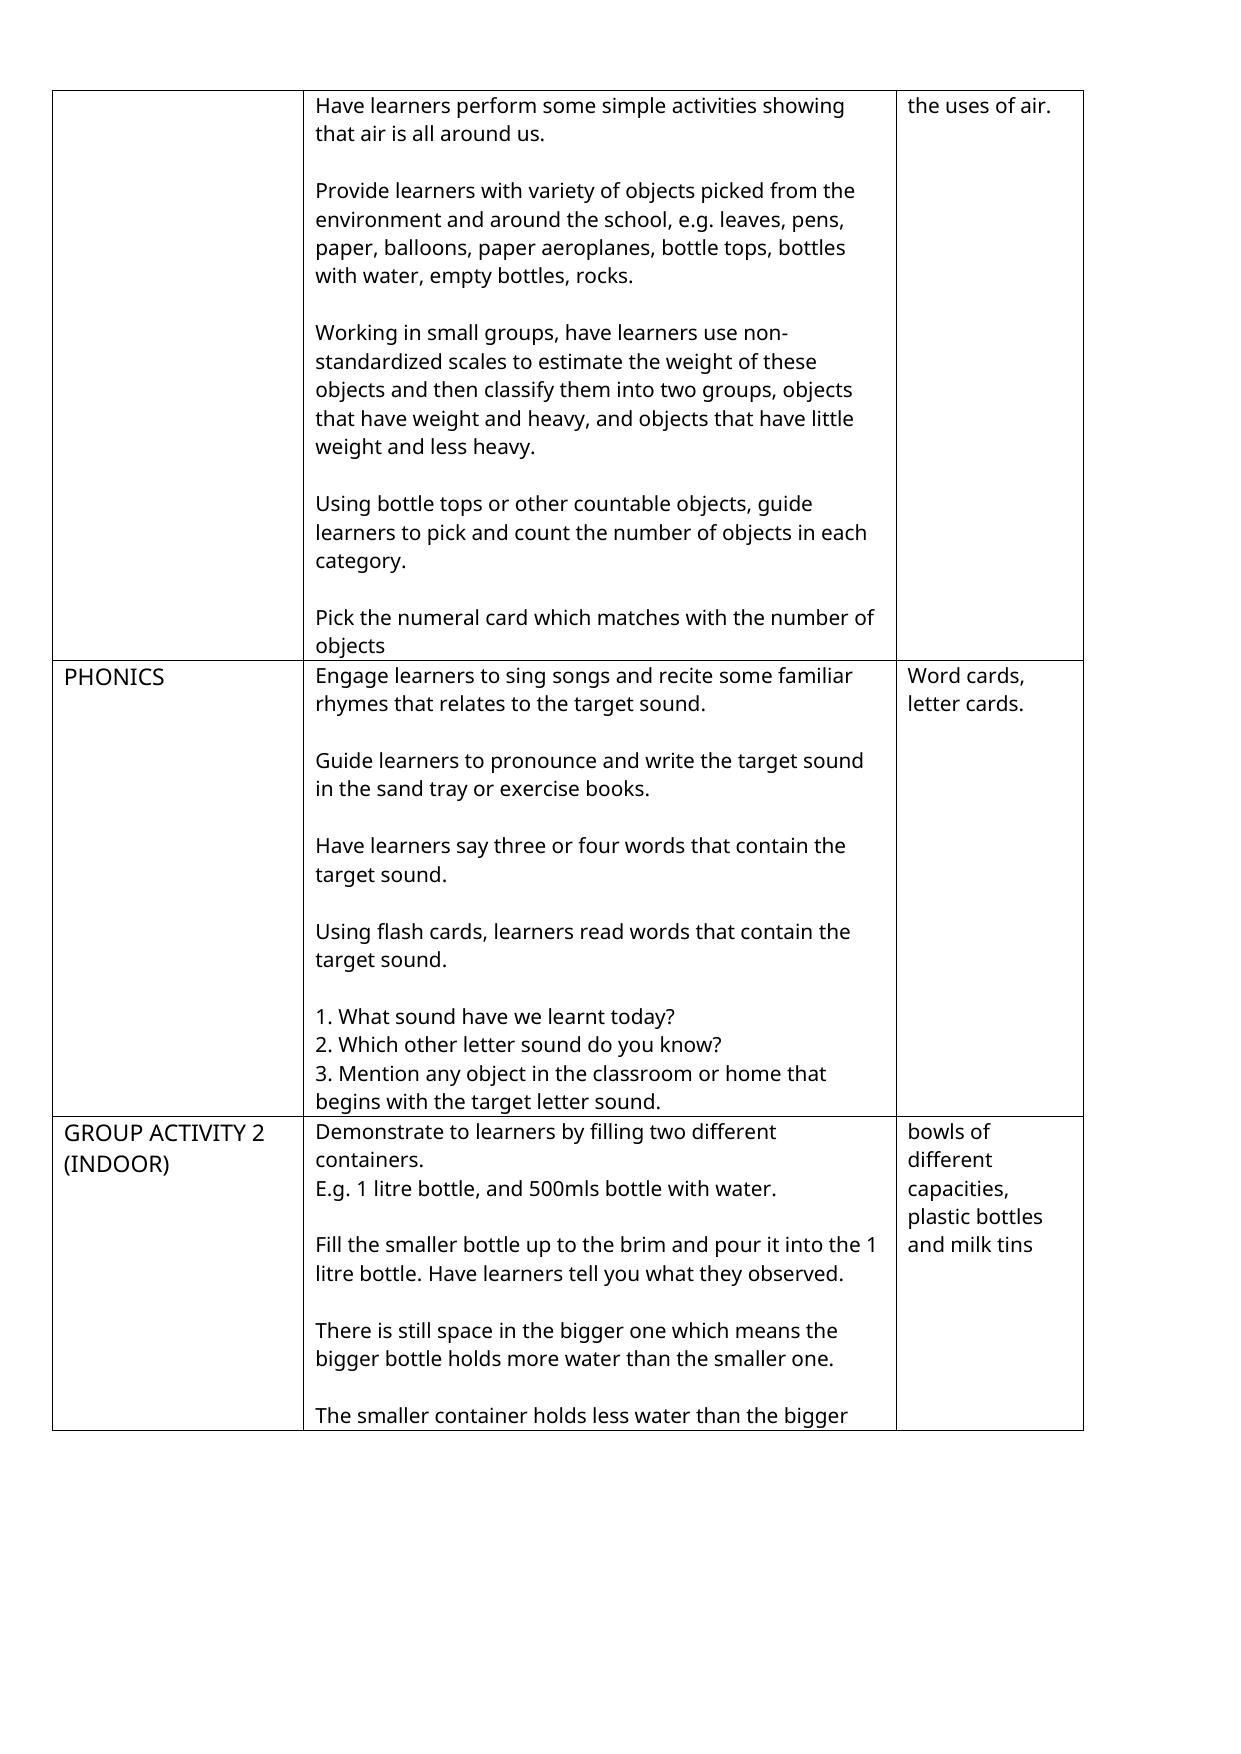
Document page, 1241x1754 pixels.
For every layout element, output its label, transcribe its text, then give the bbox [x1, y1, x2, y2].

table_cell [53, 91, 303, 660]
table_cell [897, 91, 1083, 660]
table_cell PHONICS [53, 661, 303, 1116]
table_cell Engage learners to sing songs and recite some familiar rhymes that relates to the target sound. Guide learners to pronounce and write the target sound in the sand tray or exercise books. Have learners say three or four words that contain the target sound. Using flash cards, learners read words that contain the target sound. 1. What sound have we learnt today? 2. Which other letter sound do you know? 3. Mention any object in the classroom or home that begins with the target letter sound. [304, 661, 896, 1116]
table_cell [897, 1117, 1083, 1430]
table_cell Word cards, letter cards. [897, 661, 1083, 1116]
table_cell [304, 91, 896, 660]
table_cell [304, 1117, 896, 1430]
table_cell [53, 1117, 303, 1430]
